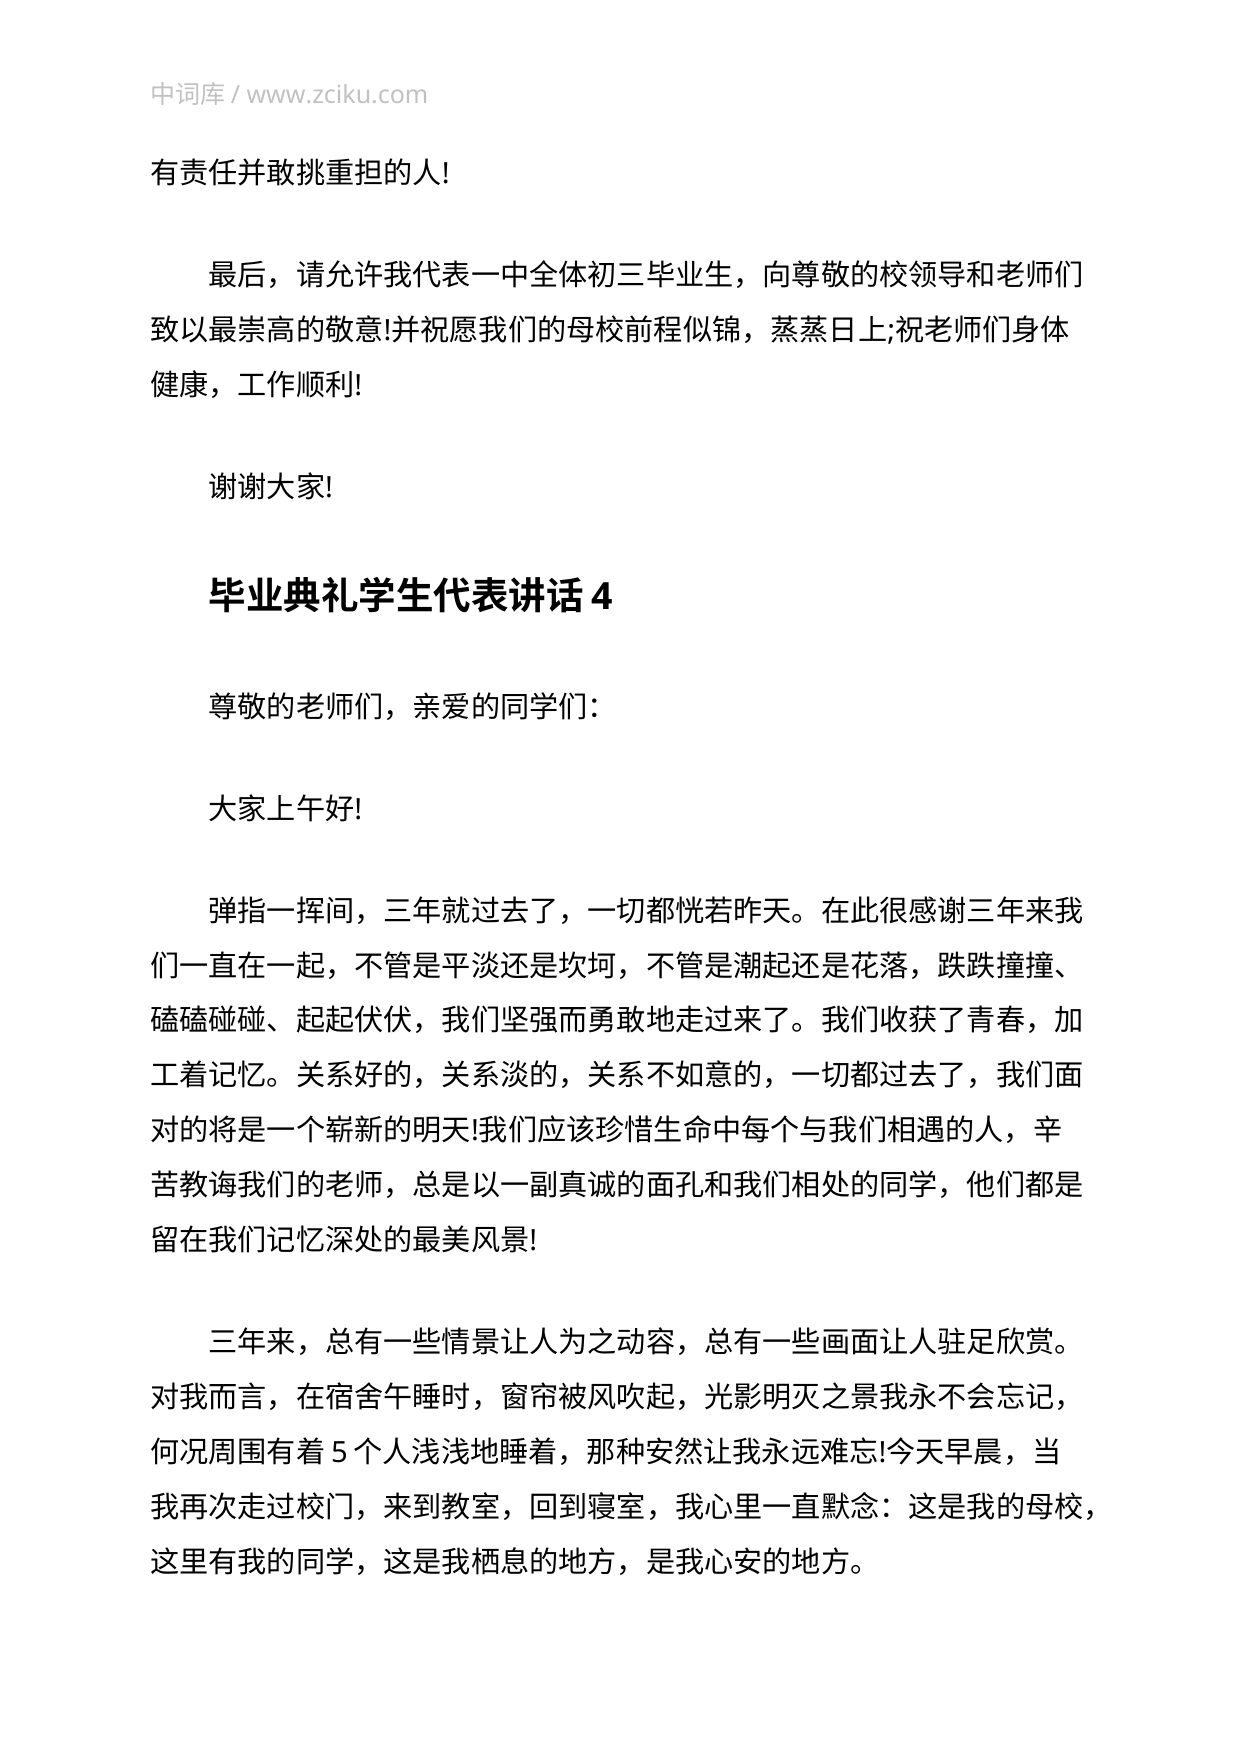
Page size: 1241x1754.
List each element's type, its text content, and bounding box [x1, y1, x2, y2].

text 大家上午好! [150, 785, 1090, 828]
text 弹指一挥间，三年就过去了，一切都恍若昨天。在此很感谢三年来我们一直在一起，不管是平淡还是坎坷，不管是潮起还是花落，跌跌撞撞、磕磕碰碰、起起伏伏，我们坚强而勇敢地走过来了。我们收获了青春，加工着记忆。关系好的，关系淡的，关系不如意的，一切都过去了，我们面对的将是一个崭新的明天!我们应该珍惜生命中每个与我们相遇的人，辛苦教诲我们的老师，总是以一副真诚的面孔和我们相处的同学，他们都是留在我们记忆深处的最美风景! [150, 887, 1090, 1259]
text 毕业典礼学生代表讲话4 [150, 566, 1090, 620]
text 三年来，总有一些情景让人为之动容，总有一些画面让人驻足欣赏。对我而言，在宿舍午睡时，窗帘被风吹起，光影明灭之景我永不会忘记，何况周围有着5个人浅浅地睡着，那种安然让我永远难忘!今天早晨，当我再次走过校门，来到教室，回到寝室，我心里一直默念：这是我的母校，这里有我的同学，这是我栖息的地方，是我心安的地方。 [150, 1319, 1090, 1581]
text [150, 150, 1090, 192]
text 尊敬的老师们，亲爱的同学们： [150, 683, 1090, 726]
text 最后，请允许我代表一中全体初三毕业生，向尊敬的校领导和老师们致以最崇高的敬意!并祝愿我们的母校前程似锦，蒸蒸日上;祝老师们身体健康，工作顺利! [150, 252, 1090, 404]
text 谢谢大家! [150, 464, 1090, 506]
